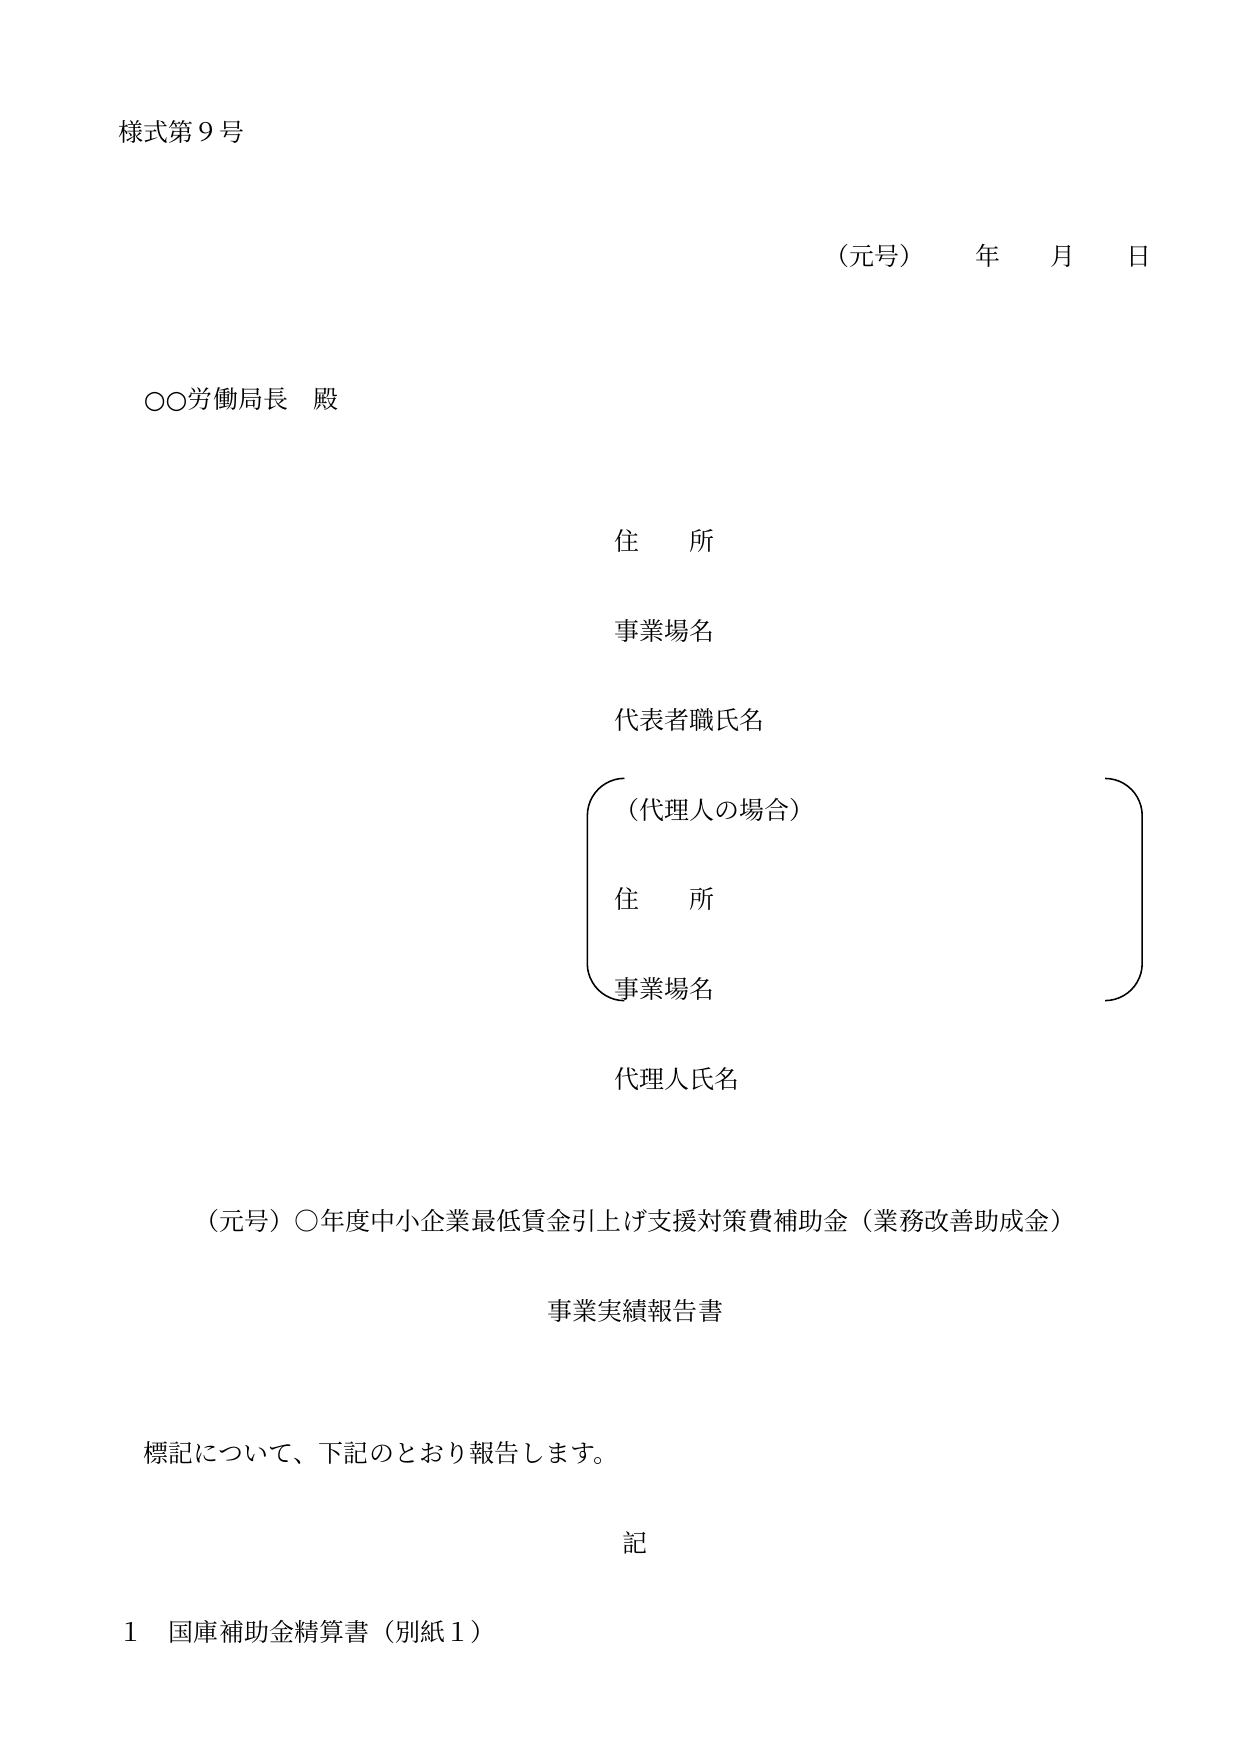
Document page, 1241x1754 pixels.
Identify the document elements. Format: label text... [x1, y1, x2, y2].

text 代理人氏名 [614, 1041, 1152, 1113]
text 標記について、下記のとおり報告します。 [118, 1416, 1152, 1487]
text 事業場名 [614, 593, 1152, 665]
text 事業実績報告書 [118, 1273, 1152, 1345]
text 代表者職氏名 [614, 683, 1152, 755]
text （元号） 年 月 日 [118, 219, 1152, 291]
text 住 所 [614, 504, 1152, 576]
text 事業場名 [614, 952, 1152, 1023]
text １ 国庫補助金精算書（別紙１） [118, 1595, 1152, 1667]
text （元号）○年度中小企業最低賃金引上げ支援対策費補助金（業務改善助成金） [118, 1184, 1152, 1256]
text 住 所 [614, 862, 1141, 934]
text ○○労働局長 殿 [118, 361, 1152, 433]
text 記 [118, 1505, 1152, 1577]
text （代理人の場合） [614, 773, 1152, 844]
text 様式第９号 [118, 94, 1152, 166]
